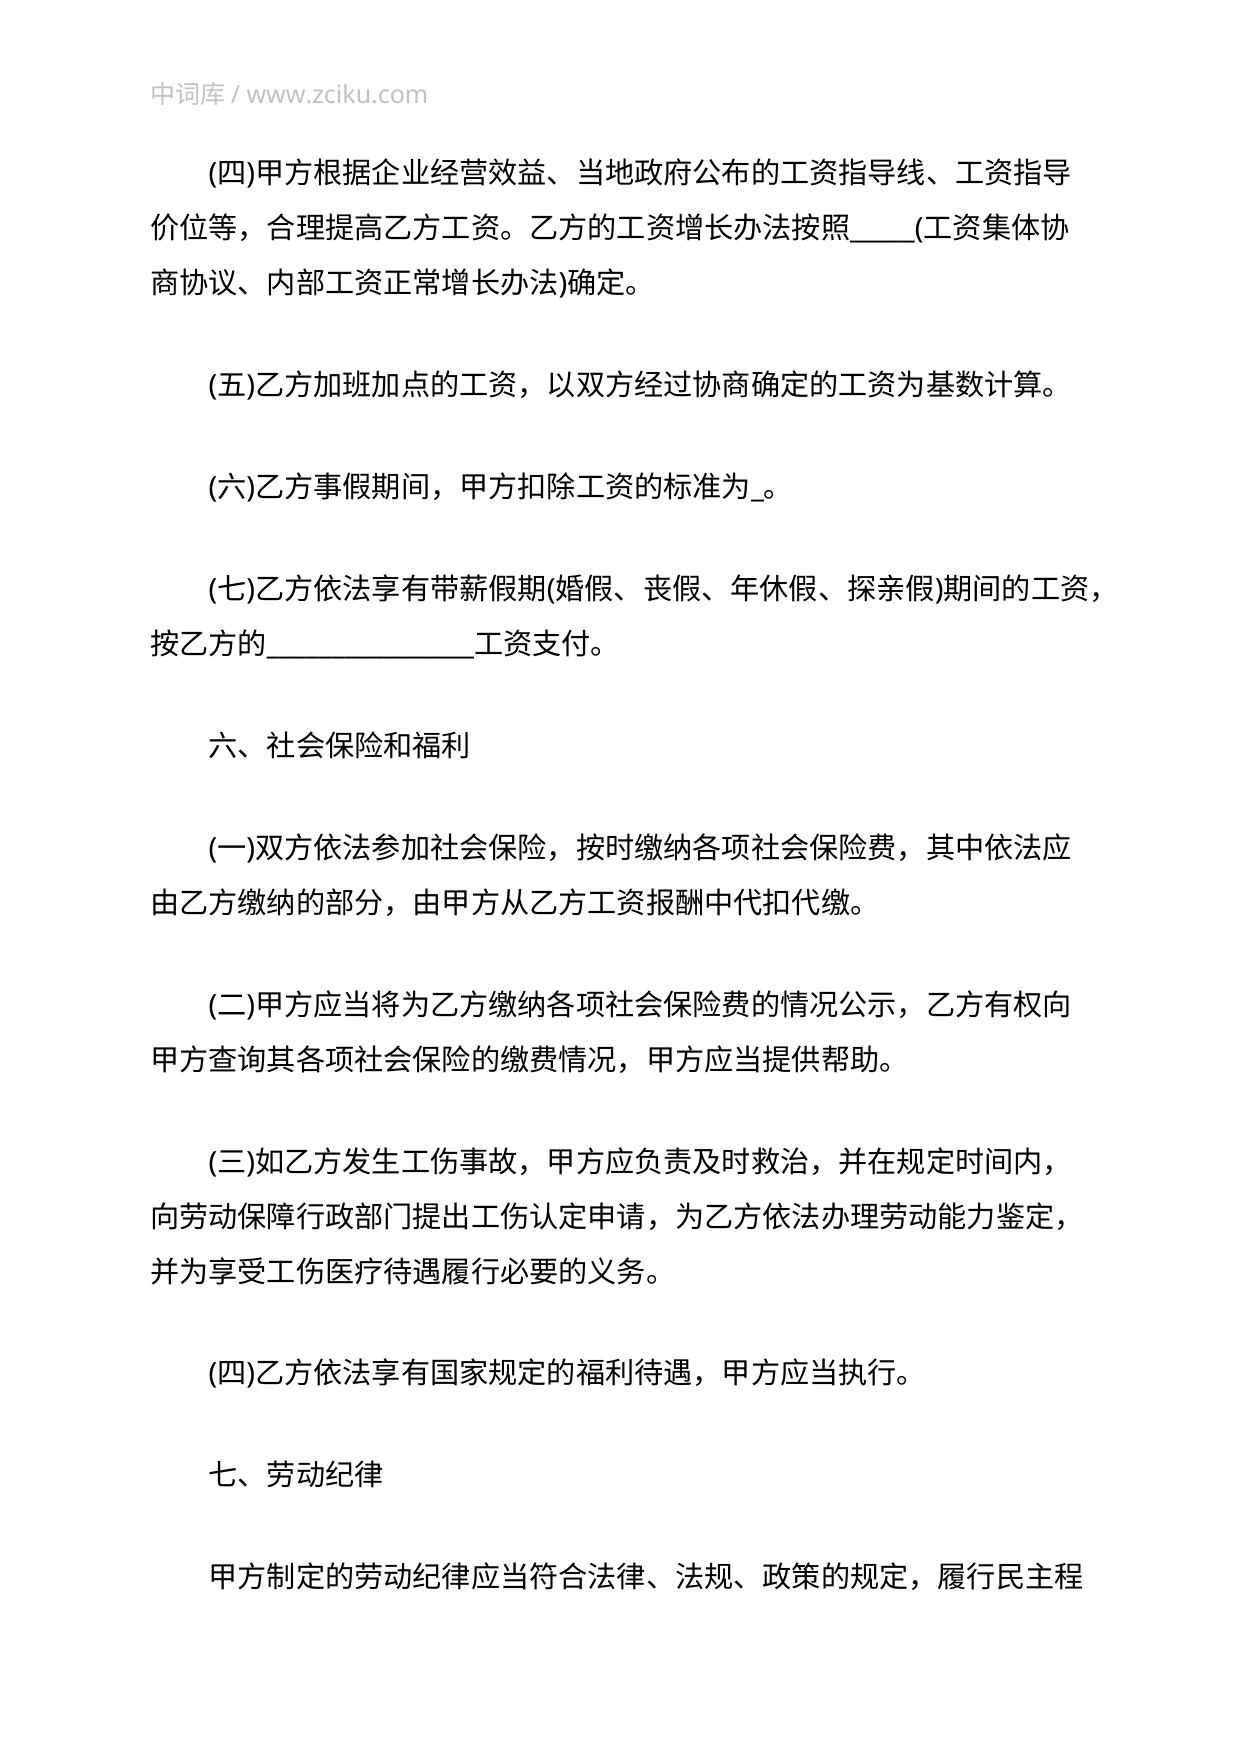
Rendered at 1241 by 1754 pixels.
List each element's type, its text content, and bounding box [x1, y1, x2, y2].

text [150, 1554, 1090, 1596]
text (一)双方依法参加社会保险，按时缴纳各项社会保险费，其中依法应由乙方缴纳的部分，由甲方从乙方工资报酬中代扣代缴。 [150, 825, 1090, 922]
text (四)乙方依法享有国家规定的福利待遇，甲方应当执行。 [150, 1350, 1090, 1392]
text (三)如乙方发生工伤事故，甲方应负责及时救治，并在规定时间内，向劳动保障行政部门提出工伤认定申请，为乙方依法办理劳动能力鉴定，并为享受工伤医疗待遇履行必要的义务。 [150, 1138, 1090, 1290]
text 七、劳动纪律 [150, 1452, 1090, 1494]
text (六)乙方事假期间，甲方扣除工资的标准为_。 [150, 464, 1090, 506]
text (二)甲方应当将为乙方缴纳各项社会保险费的情况公示，乙方有权向甲方查询其各项社会保险的缴费情况，甲方应当提供帮助。 [150, 981, 1090, 1079]
text (七)乙方依法享有带薪假期(婚假、丧假、年休假、探亲假)期间的工资，按乙方的________________工资支付。 [150, 566, 1090, 663]
text (四)甲方根据企业经营效益、当地政府公布的工资指导线、工资指导价位等，合理提高乙方工资。乙方的工资增长办法按照_____(工资集体协商协议、内部工资正常增长办法)确定。 [150, 150, 1090, 302]
text 六、社会保险和福利 [150, 723, 1090, 765]
text (五)乙方加班加点的工资，以双方经过协商确定的工资为基数计算。 [150, 362, 1090, 404]
